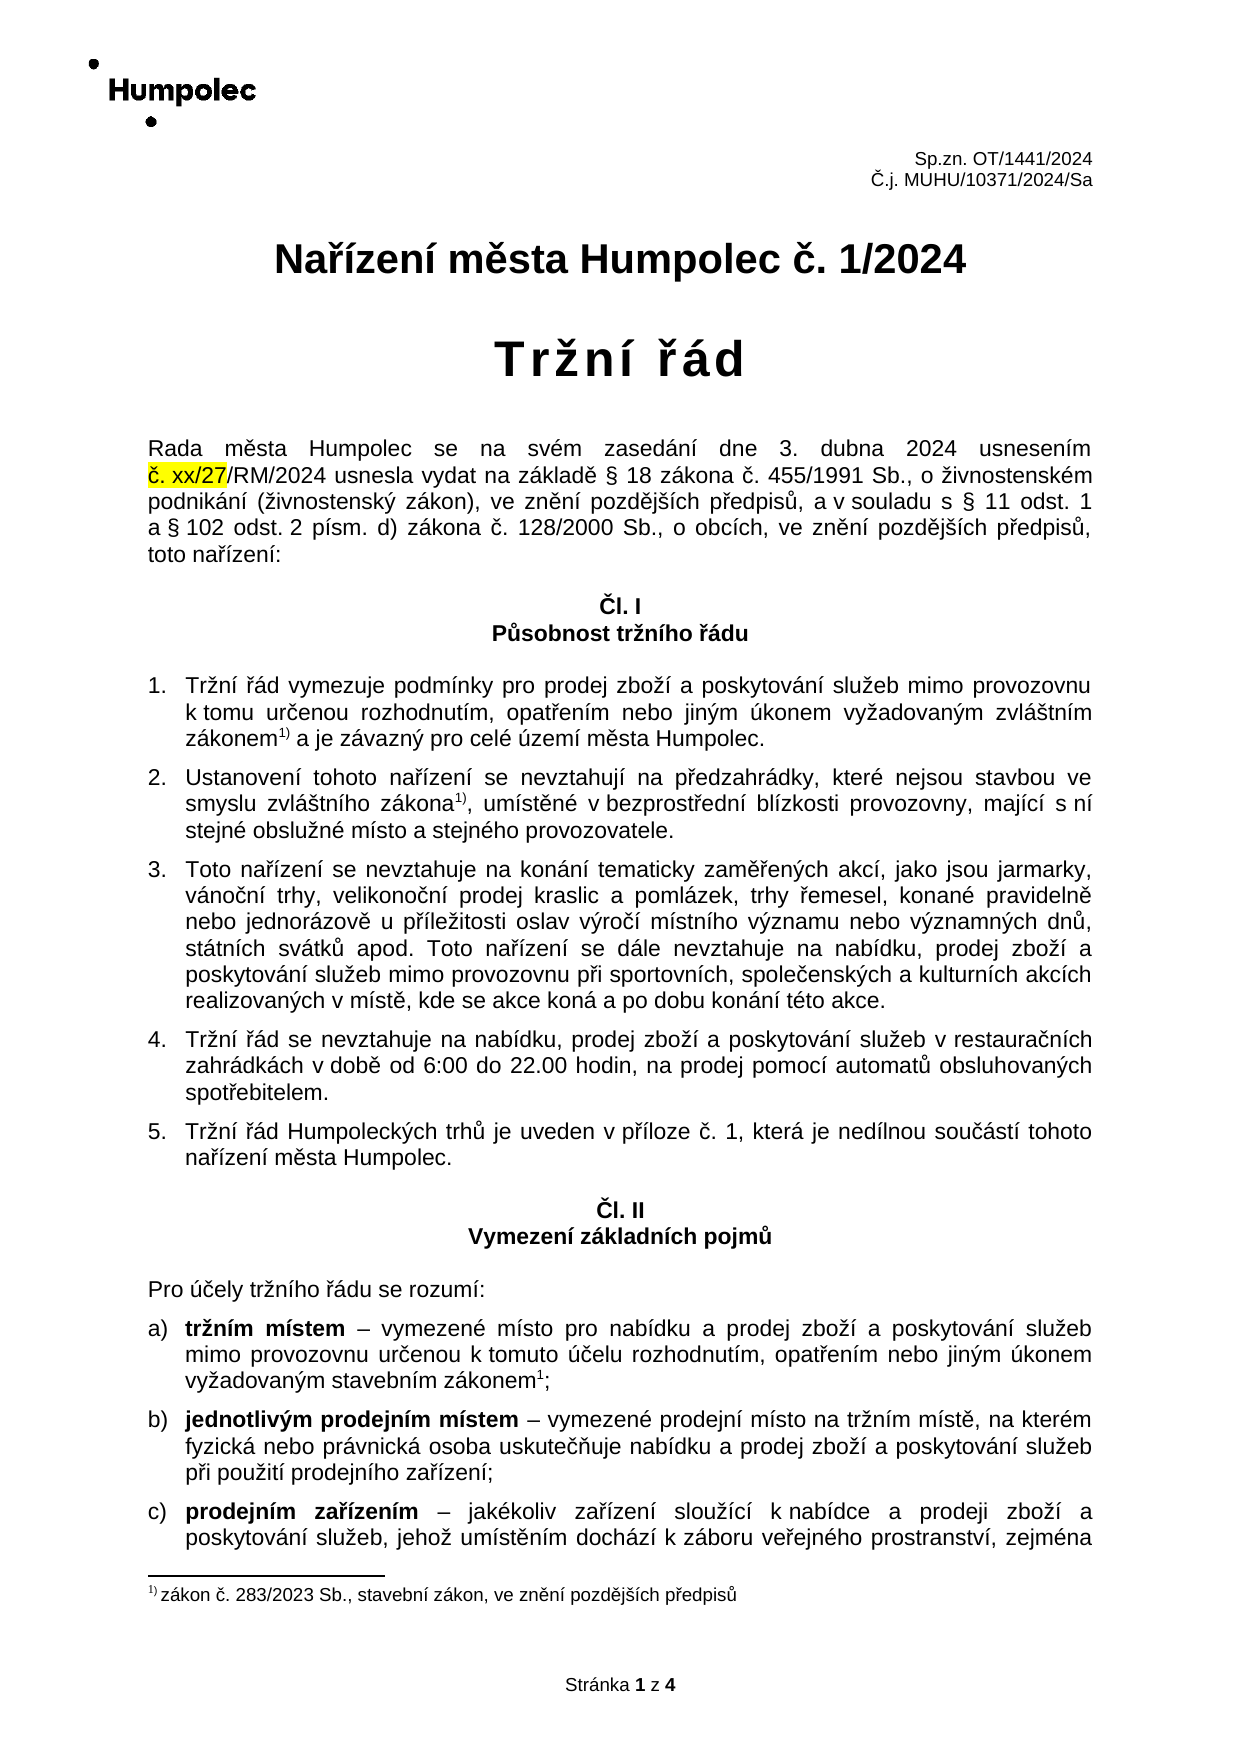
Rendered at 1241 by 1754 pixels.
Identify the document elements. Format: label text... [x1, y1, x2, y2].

list Ustanovení tohoto nařízení se nevztahují na předzahrádky, které nejsou stavbou ve smyslu zvláštního zákona1), umístěné v bezprostřední blízkosti provozovny, mající s ní stejné obslužné místo a stejného provozovatele. [148, 764, 1092, 843]
list Toto nařízení se nevztahuje na konání tematicky zaměřených akcí, jako jsou jarmarky, vánoční trhy, velikonoční prodej kraslic a pomlázek, trhy řemesel, konané pravidelně nebo jednorázově u příležitosti oslav výročí místního významu nebo významných dnů, státních svátků apod. Toto nařízení se dále nevztahuje na nabídku, prodej zboží a poskytování služeb mimo provozovnu při sportovních, společenských a kulturních akcích realizovaných v místě, kde se akce koná a po dobu konání této akce. [148, 856, 1092, 1014]
text Působnost tržního řádu [148, 620, 1092, 646]
text Nařízení města Humpolec č. 1/2024 [148, 234, 1092, 282]
text Rada města Humpolec se na svém zasedání dne 3. dubna 2024 usnesením č. xx/27/RM/2024 usnesla vydat na základě § 18 zákona č. 455/1991 Sb., o živnostenském podnikání (živnostenský zákon), ve znění pozdějších předpisů, a v souladu s § 11 odst. 1 a § 102 odst. 2 písm. d) zákona č. 128/2000 Sb., o obcích, ve znění pozdějších předpisů, toto nařízení: [148, 435, 1092, 567]
text Sp.zn. OT/1441/2024 [148, 148, 1092, 169]
picture [88, 59, 256, 127]
list Tržní řád se nevztahuje na nabídku, prodej zboží a poskytování služeb v restauračních zahrádkách v době od 6:00 do 22.00 hodin, na prodej pomocí automatů obsluhovaných spotřebitelem. [148, 1026, 1092, 1105]
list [148, 1498, 1092, 1551]
list jednotlivým prodejním místem – vymezené prodejní místo na tržním místě, na kterém fyzická nebo právnická osoba uskutečňuje nabídku a prodej zboží a poskytování služeb při použití prodejního zařízení; [148, 1406, 1092, 1485]
list Vymezení základních pojmů [148, 1223, 1092, 1249]
text Pro účely tržního řádu se rozumí: [148, 1276, 1092, 1302]
text Tržní řád [148, 330, 1092, 387]
list Tržní řád Humpoleckých trhů je uveden v příloze č. 1, která je nedílnou součástí tohoto nařízení města Humpolec. [148, 1118, 1092, 1170]
text Čl. II [148, 1197, 1092, 1223]
text Č.j. MUHU/10371/2024/Sa [148, 169, 1092, 191]
list tržním místem – vymezené místo pro nabídku a prodej zboží a poskytování služeb mimo provozovnu určenou k tomuto účelu rozhodnutím, opatřením nebo jiným úkonem vyžadovaným stavebním zákonem1; [148, 1315, 1092, 1394]
text Čl. I [148, 593, 1092, 620]
list Tržní řád vymezuje podmínky pro prodej zboží a poskytování služeb mimo provozovnu k tomu určenou rozhodnutím, opatřením nebo jiným úkonem vyžadovaným zvláštním zákonem) a je závazný pro celé území města Humpolec. [148, 672, 1092, 751]
